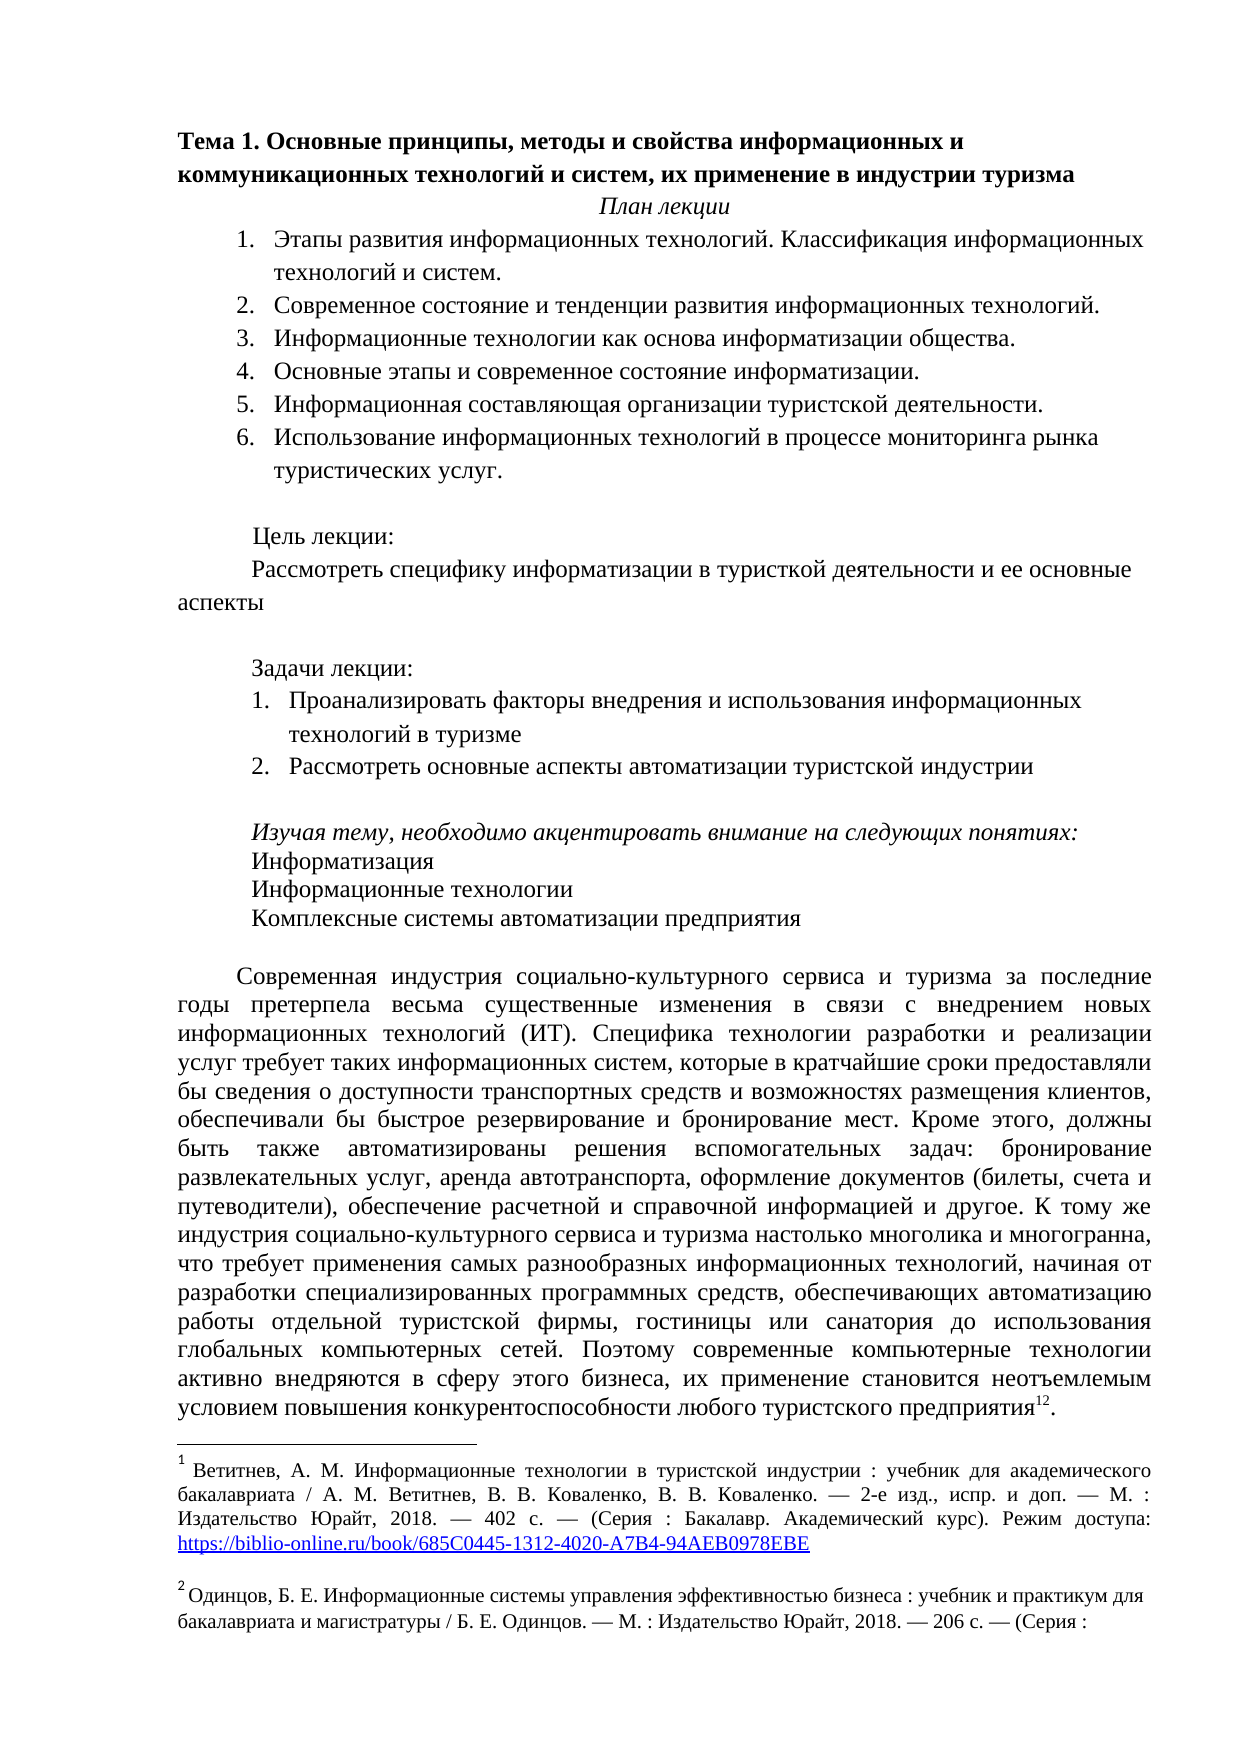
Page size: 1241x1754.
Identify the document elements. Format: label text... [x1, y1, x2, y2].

text Информатизация [251, 846, 1165, 874]
list Современное состояние и тенденции развития информационных технологий. [236, 290, 1165, 319]
text Комплексные системы автоматизации предприятия [251, 903, 1165, 932]
list Информационные технологии как основа информатизации общества. [236, 323, 1165, 352]
list Рассмотреть основные аспекты автоматизации туристской индустрии [251, 752, 1165, 780]
text Рассмотреть специфику информатизации в туристкой деятельности и ее основные аспекты [177, 554, 1165, 616]
text План лекции [599, 192, 1165, 220]
text 2 Одинцов, Б. Е. Информационные системы управления эффективностью бизнеса : учебник и практикум для бакалавриата и магистратуры / Б. Е. Одинцов. — М. : Издательство Юрайт, 2018. — 206 с. — (Серия : [177, 1576, 1165, 1633]
text 1 Ветитнев, А. М. Информационные технологии в туристской индустрии : учебник для академического бакалавриата / А. М. Ветитнев, В. В. Коваленко, В. В. Коваленко. — 2-е изд., испр. и доп. — М. : Издательство Юрайт, 2018. — 402 с. — (Серия : Бакалавр. Академический курс). Режим доступа: https://biblio-online.ru/book/685C0445-1312-4020-A7B4-94AEB0978EBE [177, 1444, 1152, 1554]
list Использование информационных технологий в процессе мониторинга рынка туристических услуг. [236, 422, 1151, 484]
text Изучая тему, необходимо акцентировать внимание на следующих понятиях: [251, 817, 1165, 846]
list Этапы развития информационных технологий. Классификация информационных технологий и систем. [236, 224, 1151, 286]
text Современная индустрия социально-культурного сервиса и туризма за последние годы претерпела весьма существенные изменения в связи с внедрением новых информационных технологий (ИТ). Специфика технологии разработки и реализации услуг требует таких информационных систем, которые в кратчайшие сроки предоставляли бы сведения о доступности транспортных средств и возможностях размещения клиентов, обеспечивали бы быстрое резервирование и бронирование мест. Кроме этого, должны быть также автоматизированы решения вспомогательных задач: бронирование развлекательных услуг, аренда автотранспорта, оформление документов (билеты, счета и путеводители), обеспечение расчетной и справочной информацией и другое. К тому же индустрия социально-культурного сервиса и туризма настолько многолика и многогранна, что требует применения самых разнообразных информационных технологий, начиная от разработки специализированных программных средств, обеспечивающих автоматизацию работы отдельной туристской фирмы, гостиницы или санатория до использования глобальных компьютерных сетей. Поэтому современные компьютерные технологии активно внедряются в сферу этого бизнеса, их применение становится неотъемлемым условием повышения конкурентоспособности любого туристского предприятия12. [177, 961, 1152, 1421]
list Основные этапы и современное состояние информатизации. [236, 356, 1165, 385]
list Проанализировать факторы внедрения и использования информационных технологий в туризме [251, 686, 1082, 747]
text Информационные технологии [251, 874, 1165, 903]
text Цель лекции: [252, 521, 1165, 550]
list Информационная составляющая организации туристской деятельности. [236, 389, 1165, 418]
text Задачи лекции: [251, 653, 1165, 681]
text Тема 1. Основные принципы, методы и свойства информационных и коммуникационных технологий и систем, их применение в индустрии туризма [177, 126, 1077, 188]
